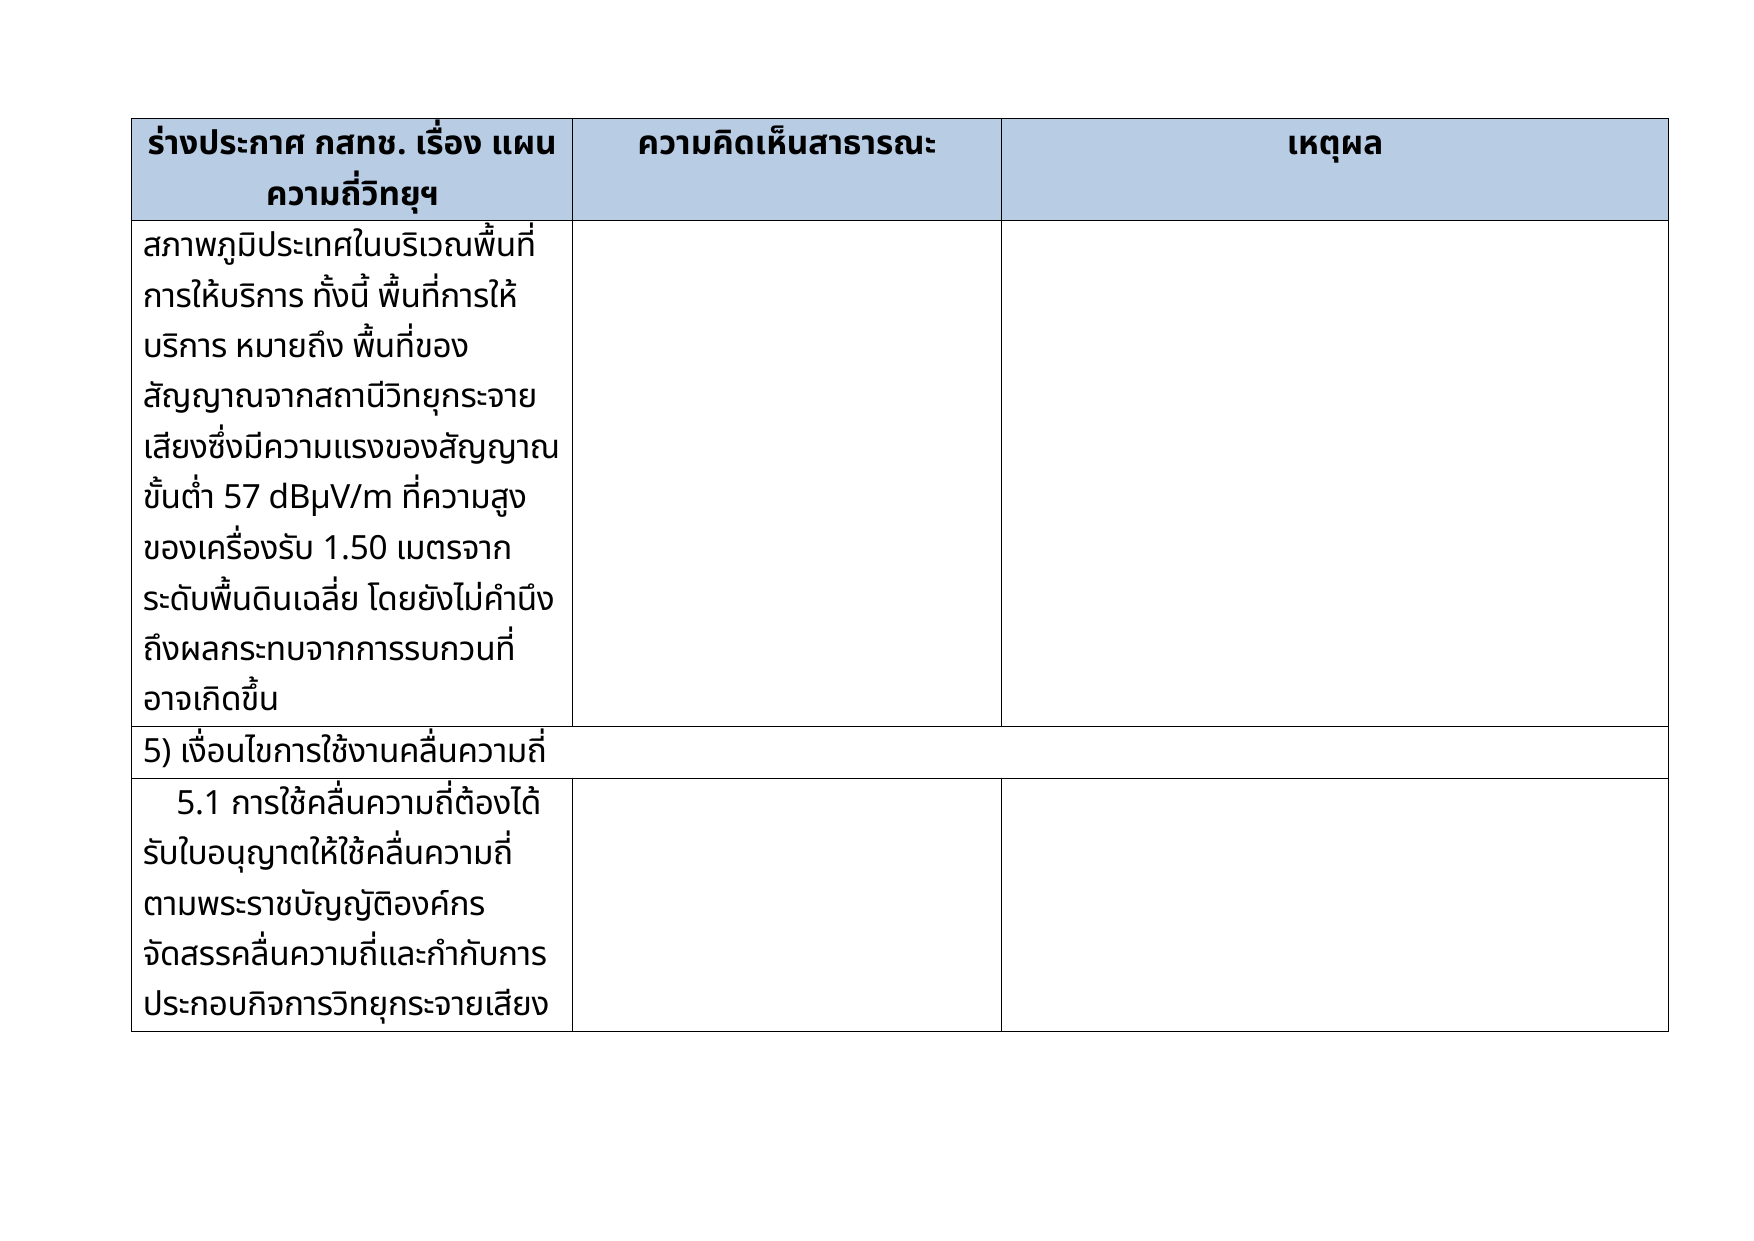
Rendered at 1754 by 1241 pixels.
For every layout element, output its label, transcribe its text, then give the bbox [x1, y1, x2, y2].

table_cell [1002, 779, 1668, 1031]
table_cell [132, 221, 572, 726]
table_cell [573, 221, 1001, 726]
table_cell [132, 779, 572, 1031]
table_header ความคิดเห็นสาธารณะ [573, 119, 1001, 220]
table_cell [1002, 221, 1668, 726]
table_cell 5) เงื่อนไขการใช้งานคลื่นความถี่ [132, 727, 1668, 777]
table_header เหตุผล [1002, 119, 1668, 220]
table_cell [573, 779, 1001, 1031]
table_header ร่างประกาศ กสทช. เรื่อง แผนความถี่วิทยุฯ [132, 119, 572, 220]
